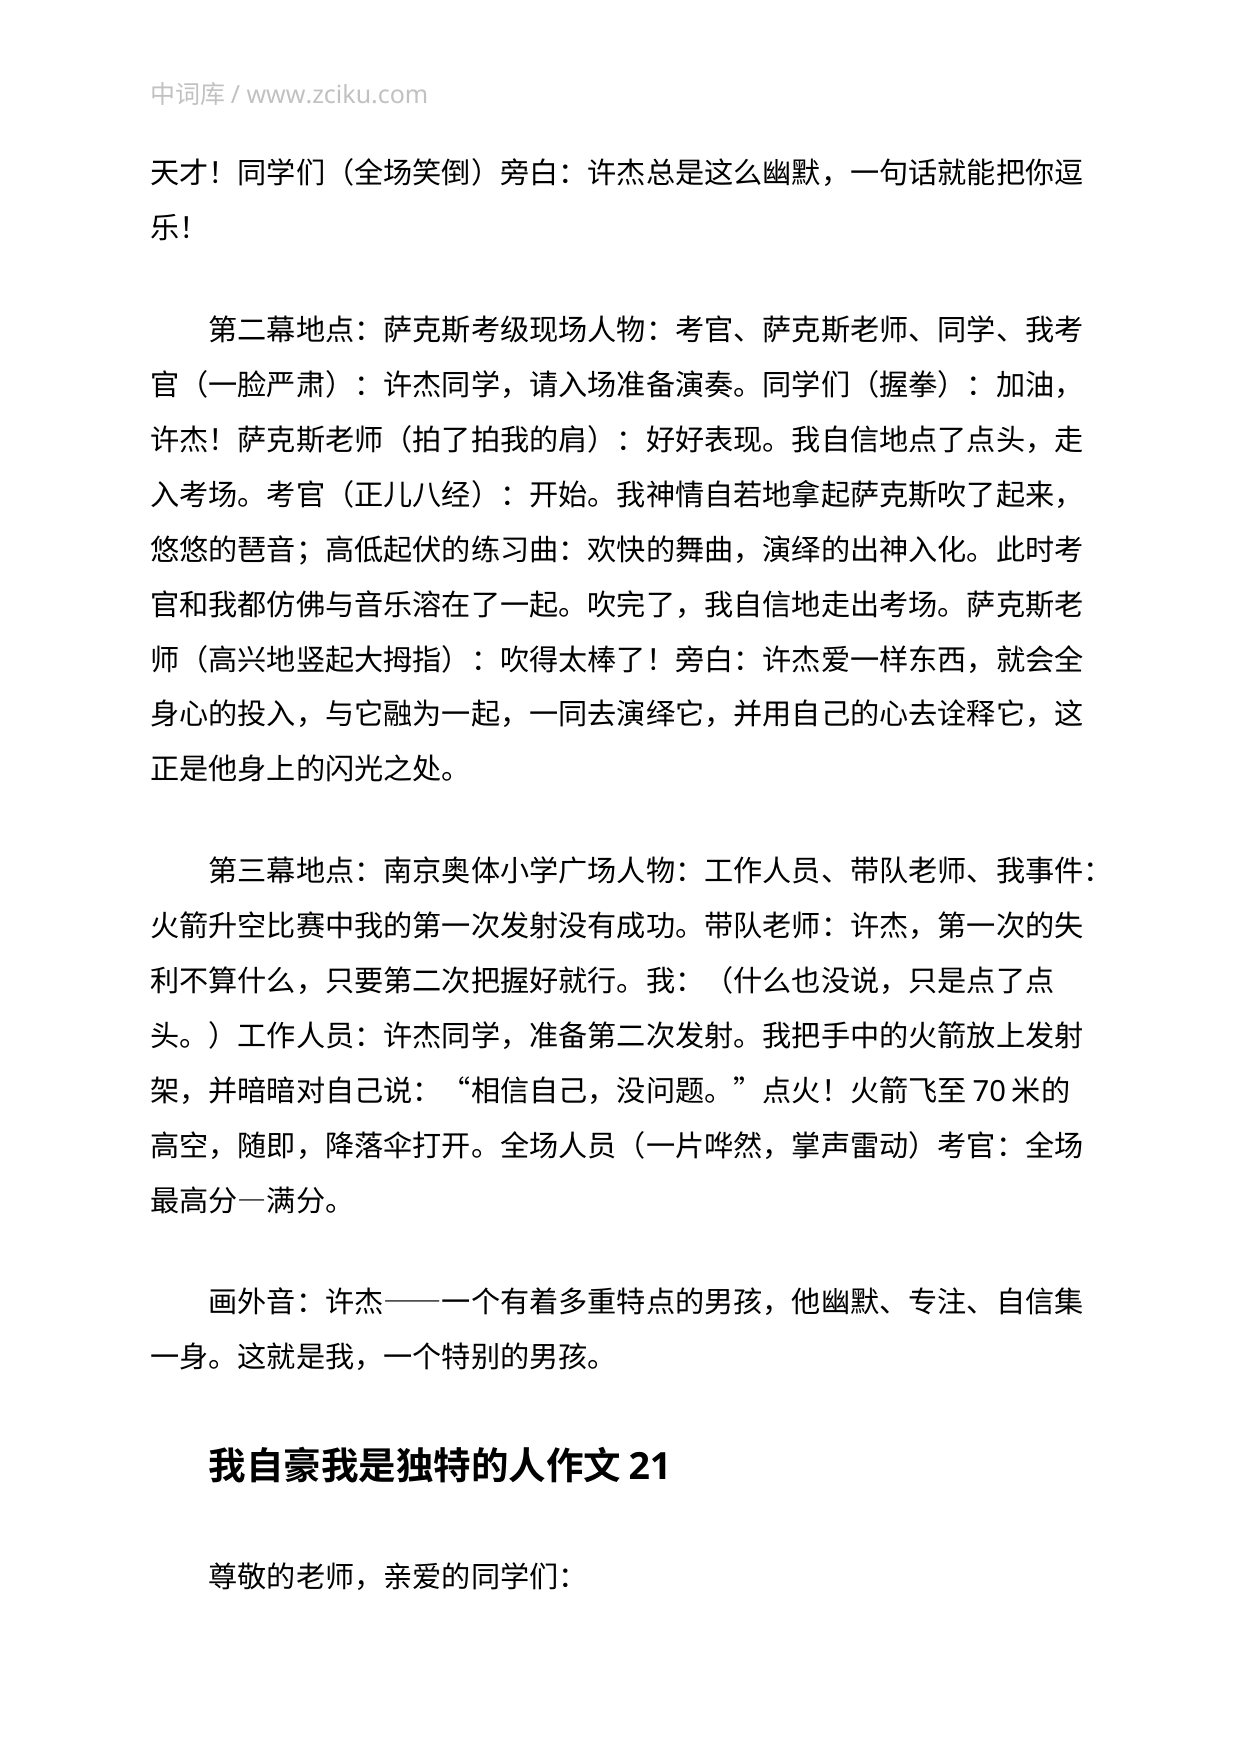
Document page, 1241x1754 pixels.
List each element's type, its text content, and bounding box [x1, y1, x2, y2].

text 第三幕地点：南京奥体小学广场人物：工作人员、带队老师、我事件：火箭升空比赛中我的第一次发射没有成功。带队老师：许杰，第一次的失利不算什么，只要第二次把握好就行。我：（什么也没说，只是点了点头。）工作人员：许杰同学，准备第二次发射。我把手中的火箭放上发射架，并暗暗对自己说：“相信自己，没问题。”点火！火箭飞至70米的高空，随即，降落伞打开。全场人员（一片哗然，掌声雷动）考官：全场最高分—满分。 [150, 848, 1090, 1219]
text 第二幕地点：萨克斯考级现场人物：考官、萨克斯老师、同学、我考官（一脸严肃）：许杰同学，请入场准备演奏。同学们（握拳）：加油，许杰！萨克斯老师（拍了拍我的肩）：好好表现。我自信地点了点头，走入考场。考官（正儿八经）：开始。我神情自若地拿起萨克斯吹了起来，悠悠的琶音；高低起伏的练习曲：欢快的舞曲，演绎的出神入化。此时考官和我都仿佛与音乐溶在了一起。吹完了，我自信地走出考场。萨克斯老师（高兴地竖起大拇指）：吹得太棒了！旁白：许杰爱一样东西，就会全身心的投入，与它融为一起，一同去演绎它，并用自己的心去诠释它，这正是他身上的闪光之处。 [150, 307, 1090, 788]
text 我自豪我是独特的人作文21 [150, 1436, 1090, 1490]
text 尊敬的老师，亲爱的同学们： [150, 1553, 1090, 1595]
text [150, 150, 1090, 247]
text 画外音：许杰——一个有着多重特点的男孩，他幽默、专注、自信集一身。这就是我，一个特别的男孩。 [150, 1279, 1090, 1376]
